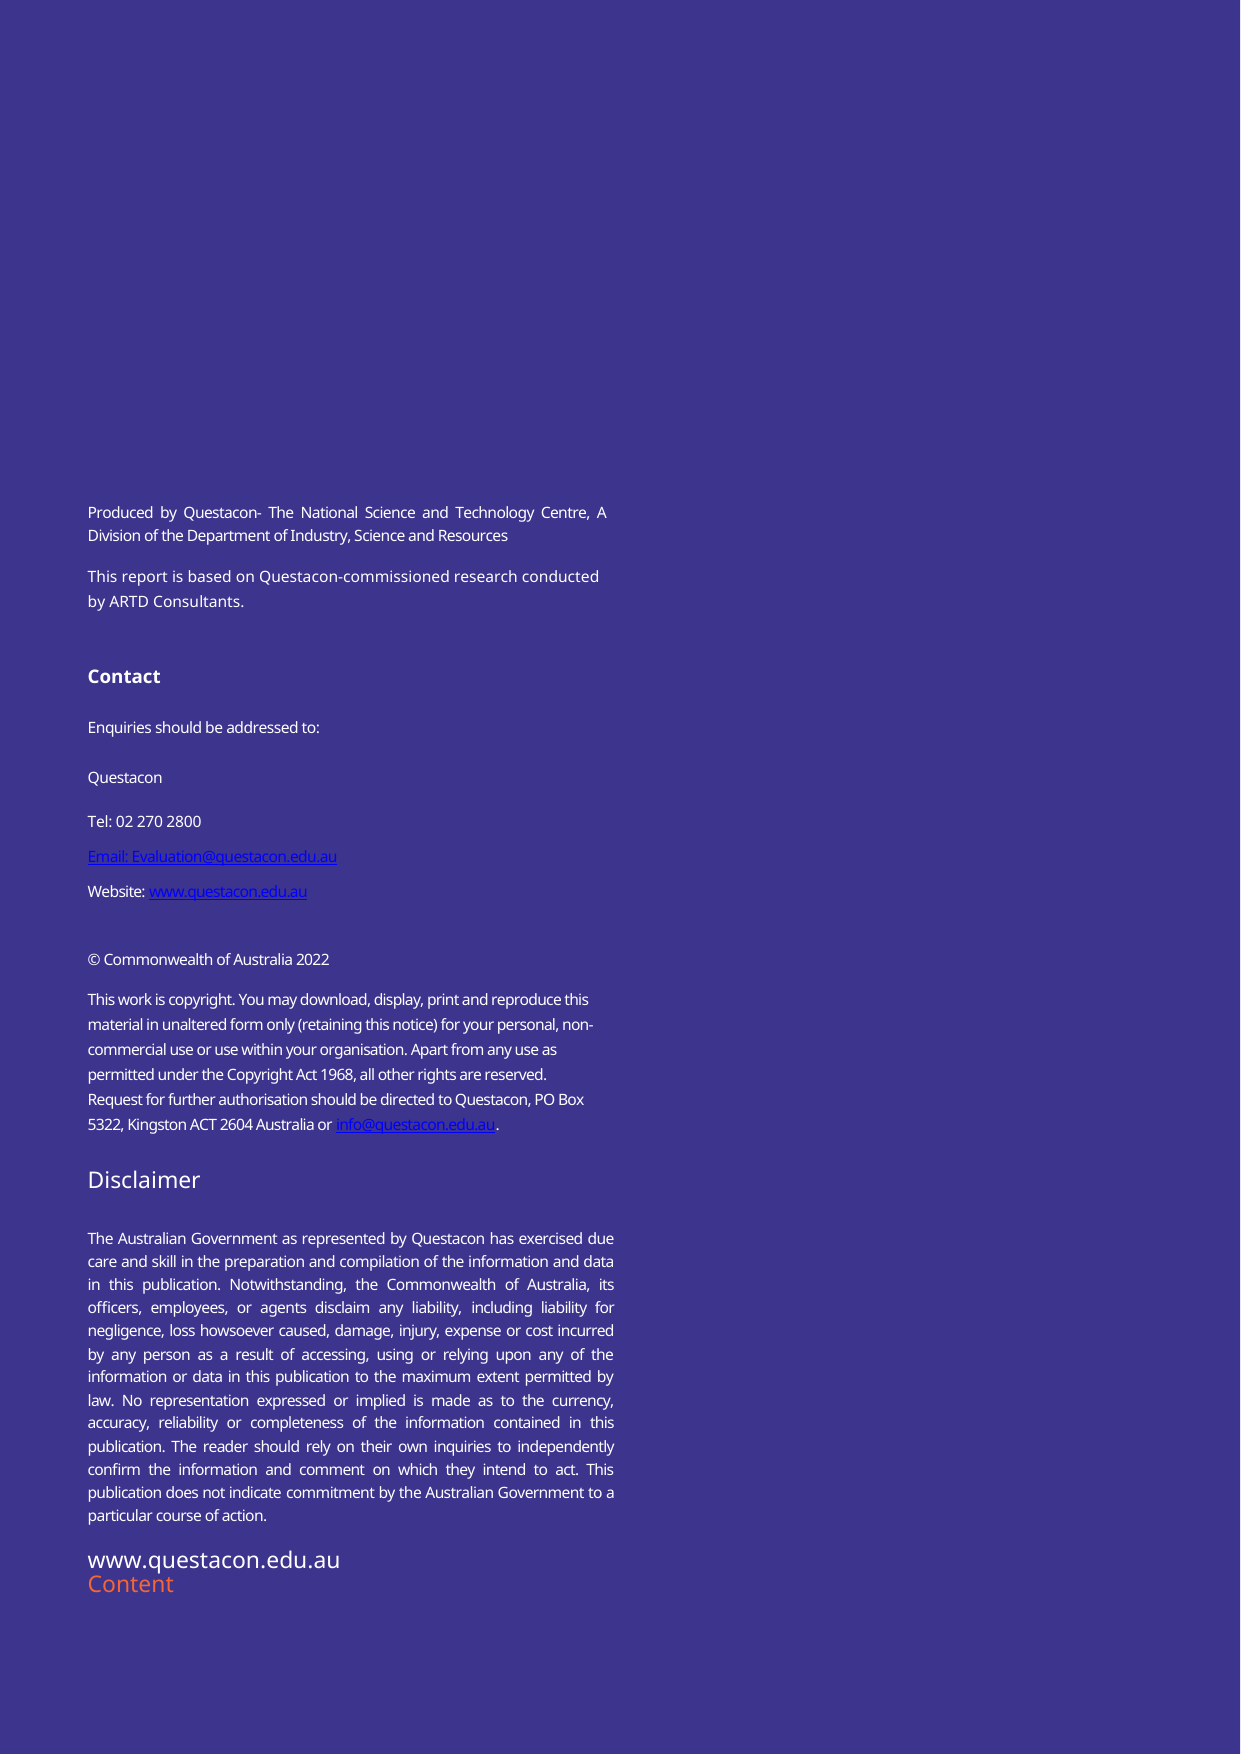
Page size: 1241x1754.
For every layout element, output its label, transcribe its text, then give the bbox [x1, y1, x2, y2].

text Tel: 02 270 2800 [87, 813, 615, 831]
text Produced by Questacon- The National Science and Technology Centre, A Division of the Department of Industry, Science and Resources [87, 500, 607, 546]
text Email: Evaluation@questacon.edu.au [87, 848, 615, 866]
text Disclaimer [87, 1168, 600, 1193]
text This work is copyright. You may download, display, print and reproduce this material in unaltered form only (retaining this notice) for your personal, non-commercial use or use within your organisation. Apart from any use as permitted under the Copyright Act 1968, all other rights are reserved. Request for further authorisation should be directed to Questacon, PO Box 5322, Kingston ACT 2604 Australia or info@questacon.edu.au. [87, 986, 600, 1136]
text This report is based on Questacon-commissioned research conducted by ARTD Consultants. [87, 563, 600, 613]
text Contact [87, 663, 600, 688]
text Website: www.questacon.edu.au [87, 883, 615, 901]
text Questacon [87, 763, 600, 788]
text www.questacon.edu.au [87, 1553, 615, 1572]
text The Australian Government as represented by Questacon has exercised due care and skill in the preparation and compilation of the information and data in this publication. Notwithstanding, the Commonwealth of Australia, its officers, employees, or agents disclaim any liability, including liability for negligence, loss howsoever caused, damage, injury, expense or cost incurred by any person as a result of accessing, using or relying upon any of the information or data in this publication to the maximum extent permitted by law. No representation expressed or implied is made as to the currency, accuracy, reliability or completeness of the information contained in this publication. The reader should rely on their own inquiries to independently confirm the information and comment on which they intend to act. This publication does not indicate commitment by the Australian Government to a particular course of action. [87, 1226, 615, 1526]
text Enquiries should be addressed to: [87, 713, 600, 738]
text © Commonwealth of Australia 2022 [87, 951, 615, 969]
